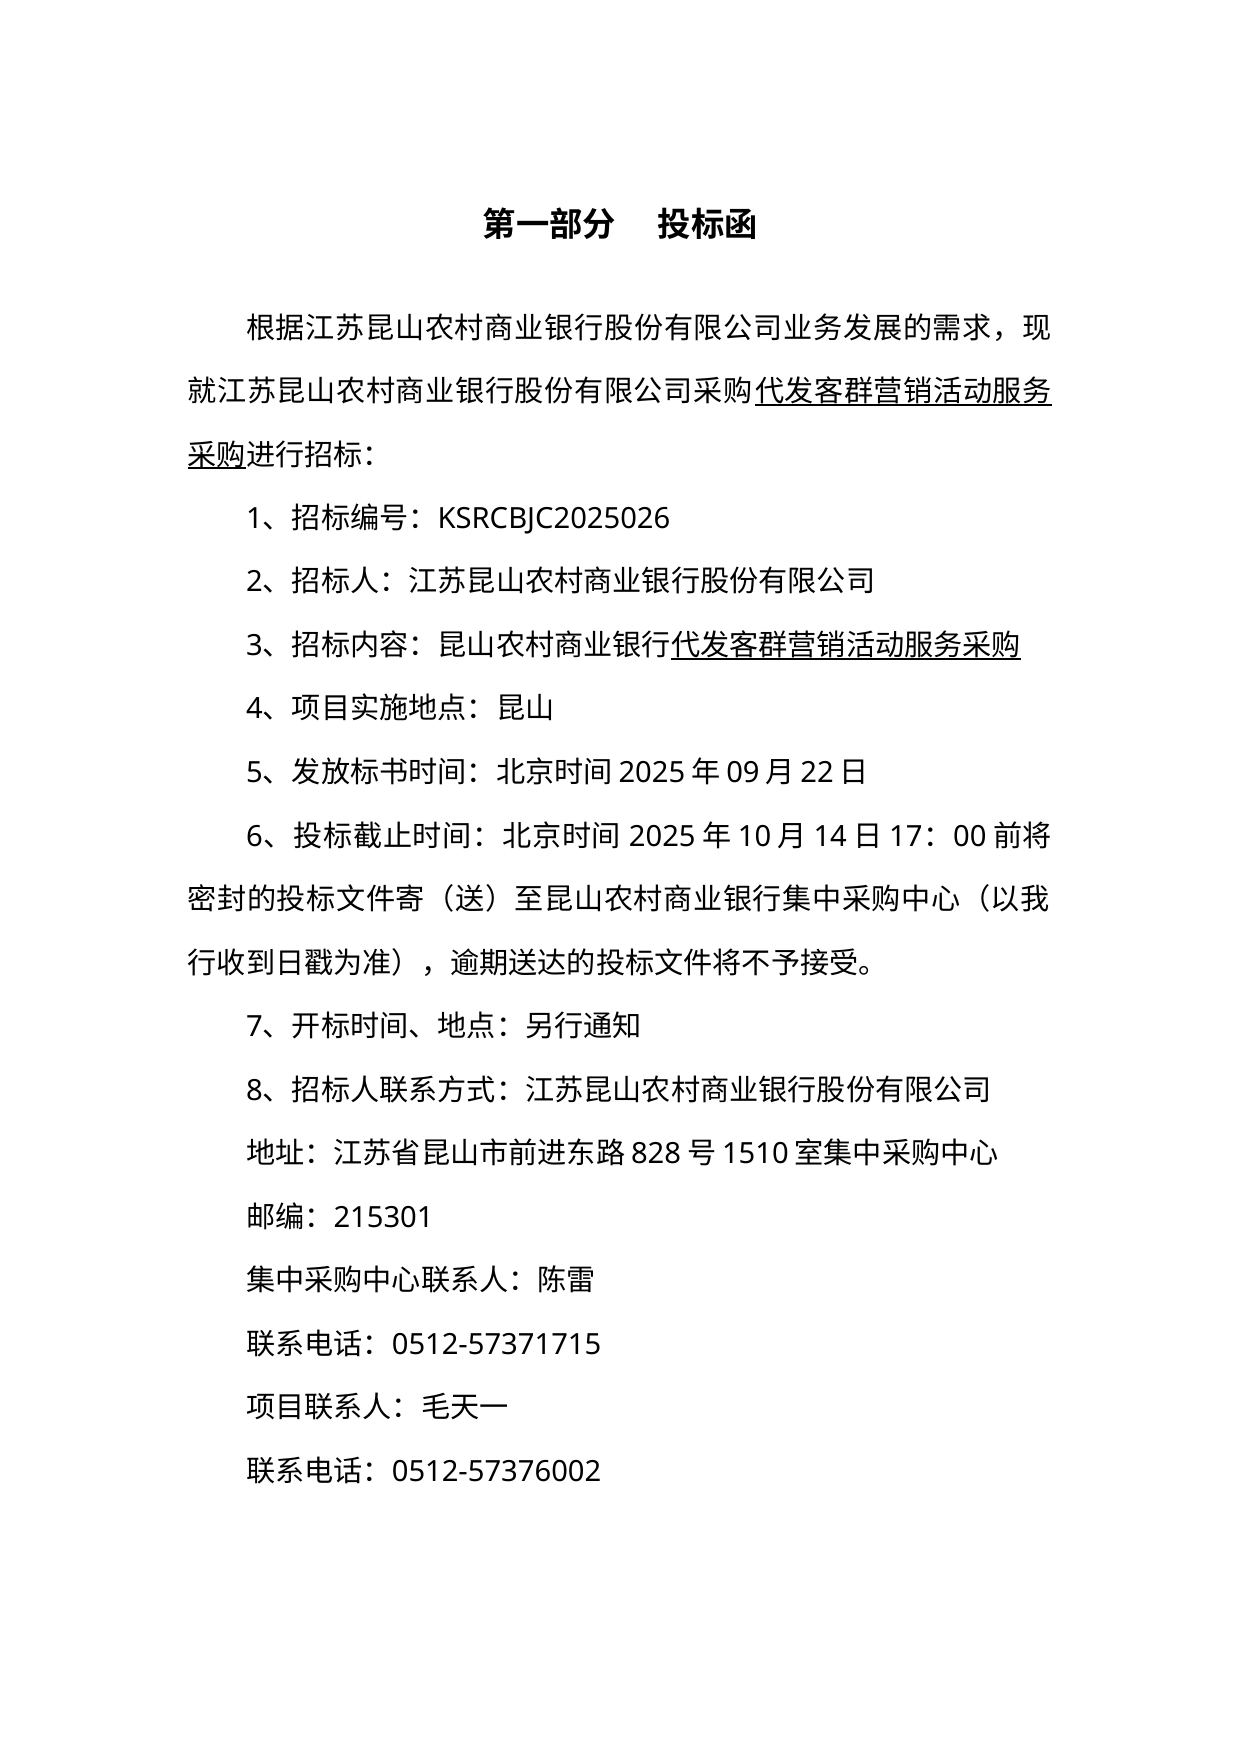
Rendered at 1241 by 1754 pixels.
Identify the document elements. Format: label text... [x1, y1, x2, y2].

text 8、招标人联系方式：江苏昆山农村商业银行股份有限公司 [187, 1066, 1053, 1108]
text 5、发放标书时间：北京时间2025年09月22日 [187, 749, 1053, 791]
text 4、项目实施地点：昆山 [187, 685, 1053, 727]
text 6、投标截止时间：北京时间2025年10月14日17：00前将密封的投标文件寄（送）至昆山农村商业银行集中采购中心（以我行收到日戳为准），逾期送达的投标文件将不予接受。 [187, 812, 1053, 981]
text 2、招标人：江苏昆山农村商业银行股份有限公司 [187, 558, 1053, 600]
text 联系电话：0512-57371715 [187, 1320, 1053, 1363]
text 项目联系人：毛天一 [187, 1384, 1053, 1426]
text 根据江苏昆山农村商业银行股份有限公司业务发展的需求，现就江苏昆山农村商业银行股份有限公司采购代发客群营销活动服务采购进行招标： [187, 304, 1053, 473]
text 联系电话：0512-57376002 [187, 1447, 1053, 1489]
text 7、开标时间、地点：另行通知 [187, 1003, 1053, 1045]
text 1、招标编号：KSRCBJC2025026 [187, 494, 1053, 537]
text 3、招标内容：昆山农村商业银行代发客群营销活动服务采购 [187, 622, 1053, 664]
subtitle 第一部分 投标函 [187, 197, 1053, 246]
text 集中采购中心联系人：陈雷 [187, 1257, 1053, 1299]
text 地址：江苏省昆山市前进东路828号1510室集中采购中心 [187, 1130, 1053, 1172]
text 邮编：215301 [187, 1193, 1053, 1236]
